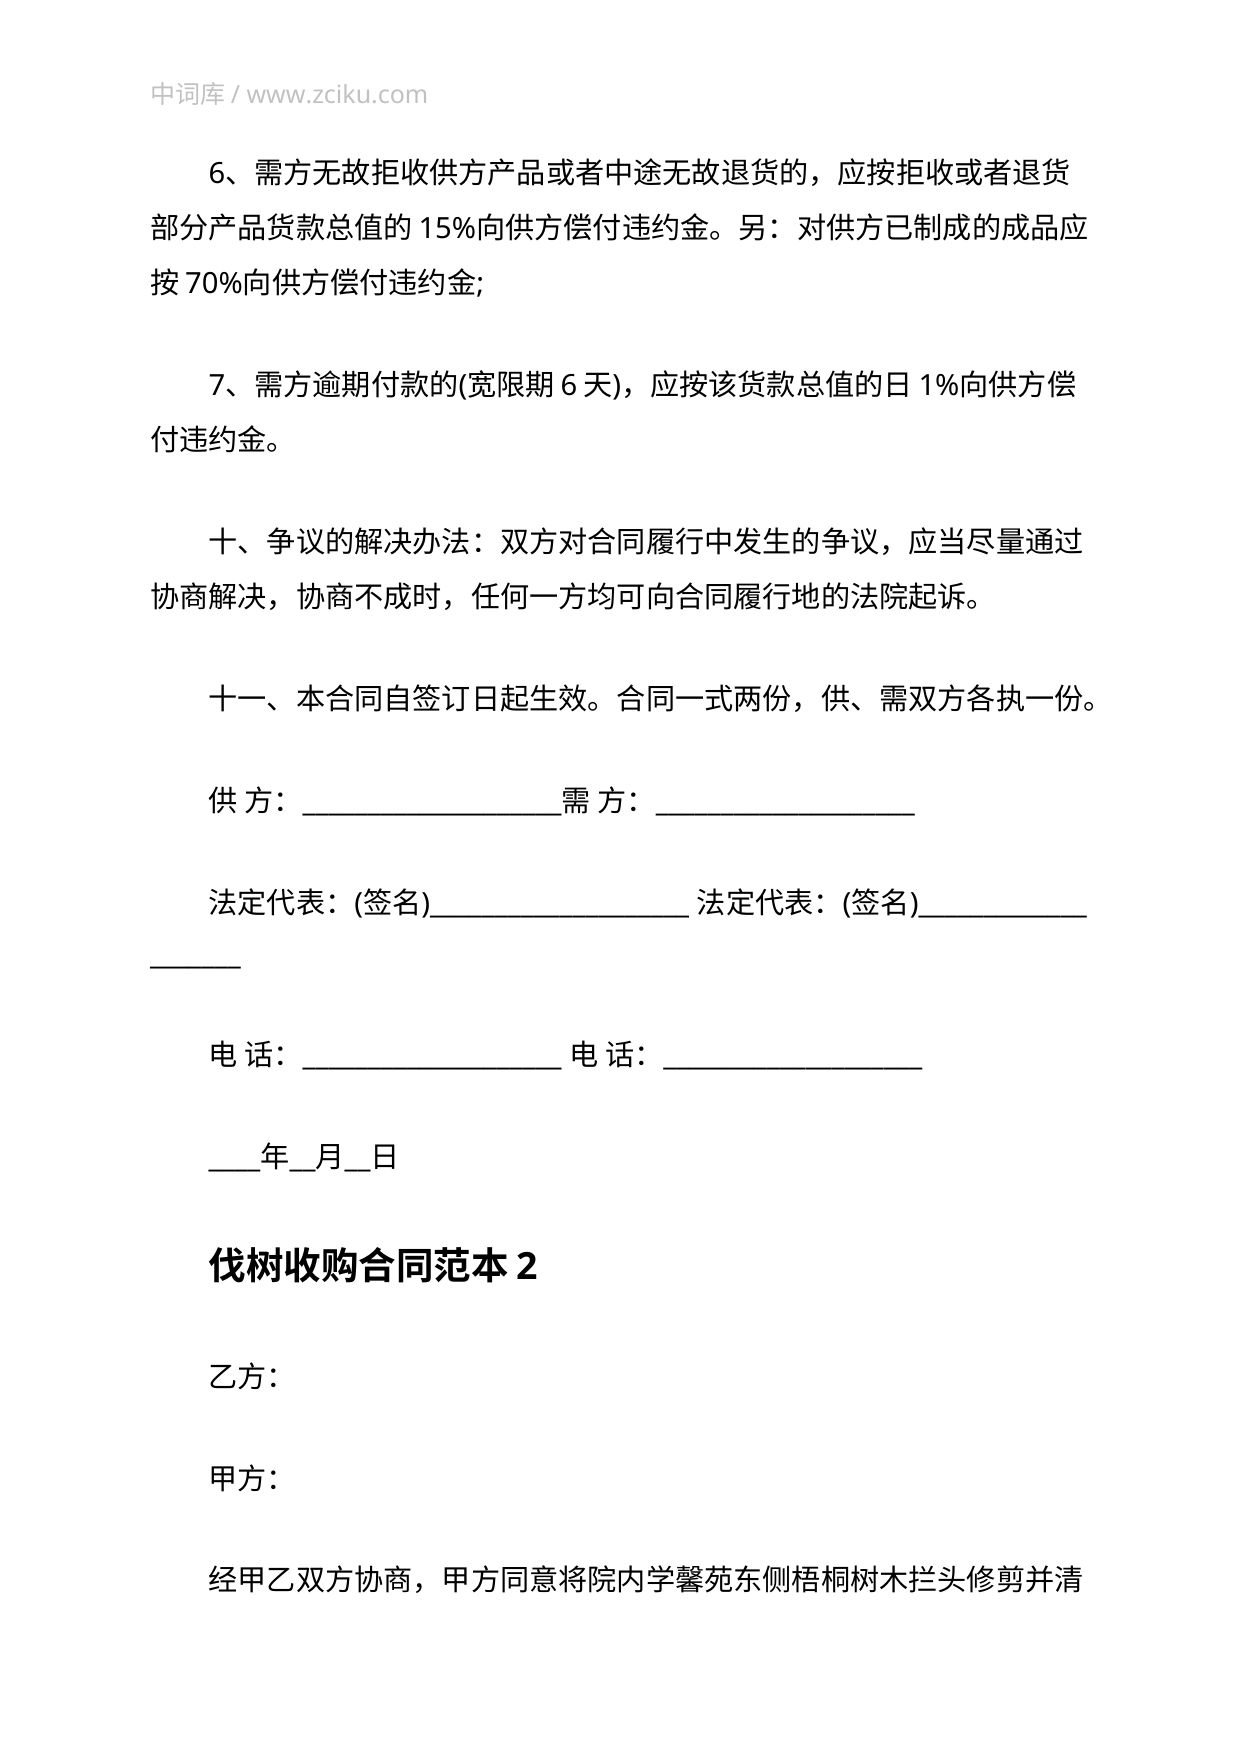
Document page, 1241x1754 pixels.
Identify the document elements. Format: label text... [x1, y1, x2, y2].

text 供 方：____________________需 方：____________________ [150, 777, 1090, 819]
text 电 话：____________________ 电 话：____________________ [150, 1032, 1090, 1074]
text 伐树收购合同范本2 [150, 1236, 1090, 1290]
text 十一、本合同自签订日起生效。合同一式两份，供、需双方各执一份。 [150, 675, 1090, 718]
text 乙方： [150, 1353, 1090, 1396]
text ____年__月__日 [150, 1134, 1090, 1176]
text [150, 1557, 1090, 1599]
text 十、争议的解决办法：双方对合同履行中发生的争议，应当尽量通过协商解决，协商不成时，任何一方均可向合同履行地的法院起诉。 [150, 519, 1090, 616]
text 7、需方逾期付款的(宽限期6天)，应按该货款总值的日1%向供方偿付违约金。 [150, 362, 1090, 459]
text 法定代表：(签名)____________________ 法定代表：(签名)____________________ [150, 879, 1090, 973]
text 6、需方无故拒收供方产品或者中途无故退货的，应按拒收或者退货部分产品货款总值的15%向供方偿付违约金。另：对供方已制成的成品应按70%向供方偿付违约金; [150, 150, 1090, 302]
text 甲方： [150, 1455, 1090, 1497]
